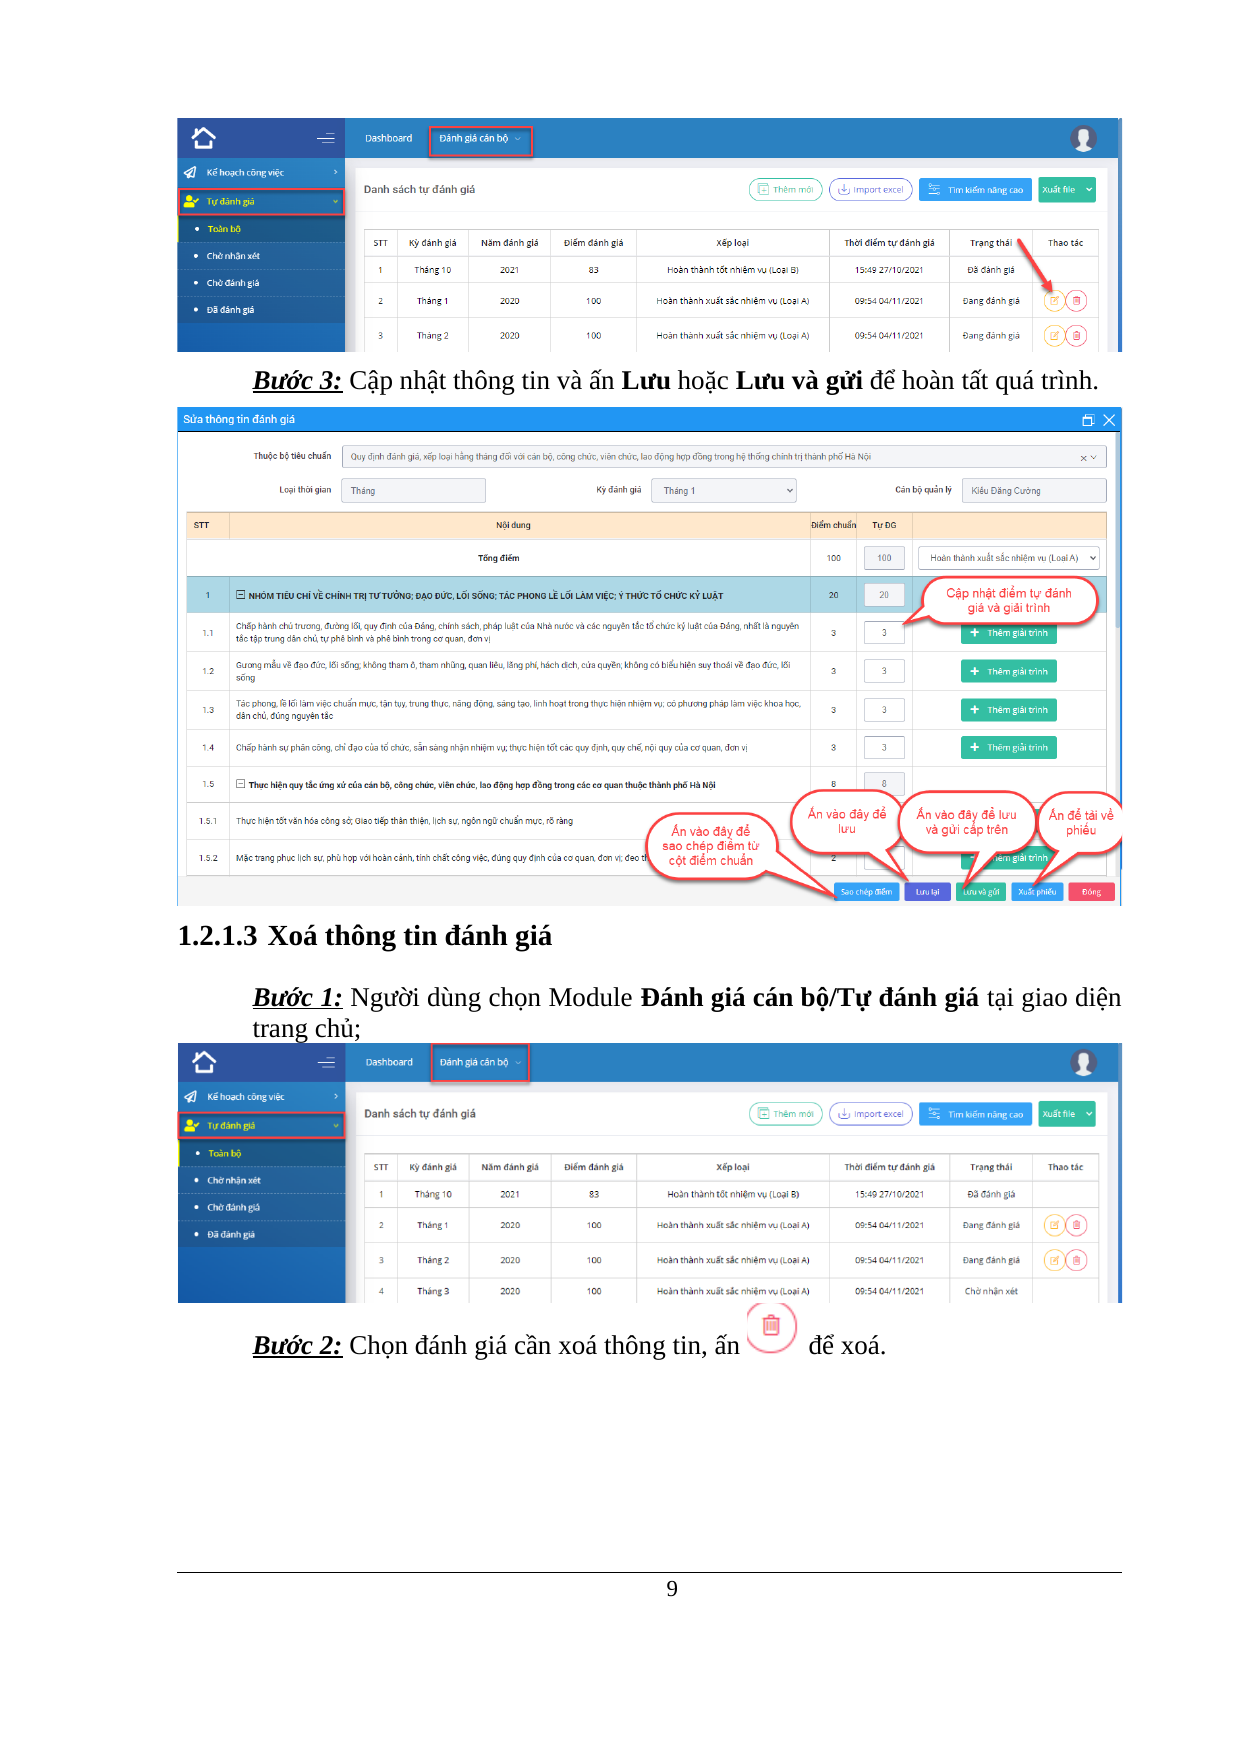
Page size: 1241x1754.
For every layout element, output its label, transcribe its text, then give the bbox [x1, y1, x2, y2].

text Bước 1: Người dùng chọn Module Đánh giá cán bộ/Tự đánh giá tại giao diện trang chủ; [252, 981, 1122, 1043]
text Bước 3: Cập nhật thông tin và ấn Lưu hoặc Lưu và gửi để hoàn tất quá trình. [252, 364, 1122, 395]
picture [177, 407, 1123, 906]
picture [177, 118, 1123, 352]
subtitle Xoá thông tin đánh giá [177, 918, 1122, 951]
text Bước 2: Chọn đánh giá cần xoá thông tin, ấn để xoá. [252, 1303, 1122, 1360]
picture [177, 1043, 1123, 1355]
